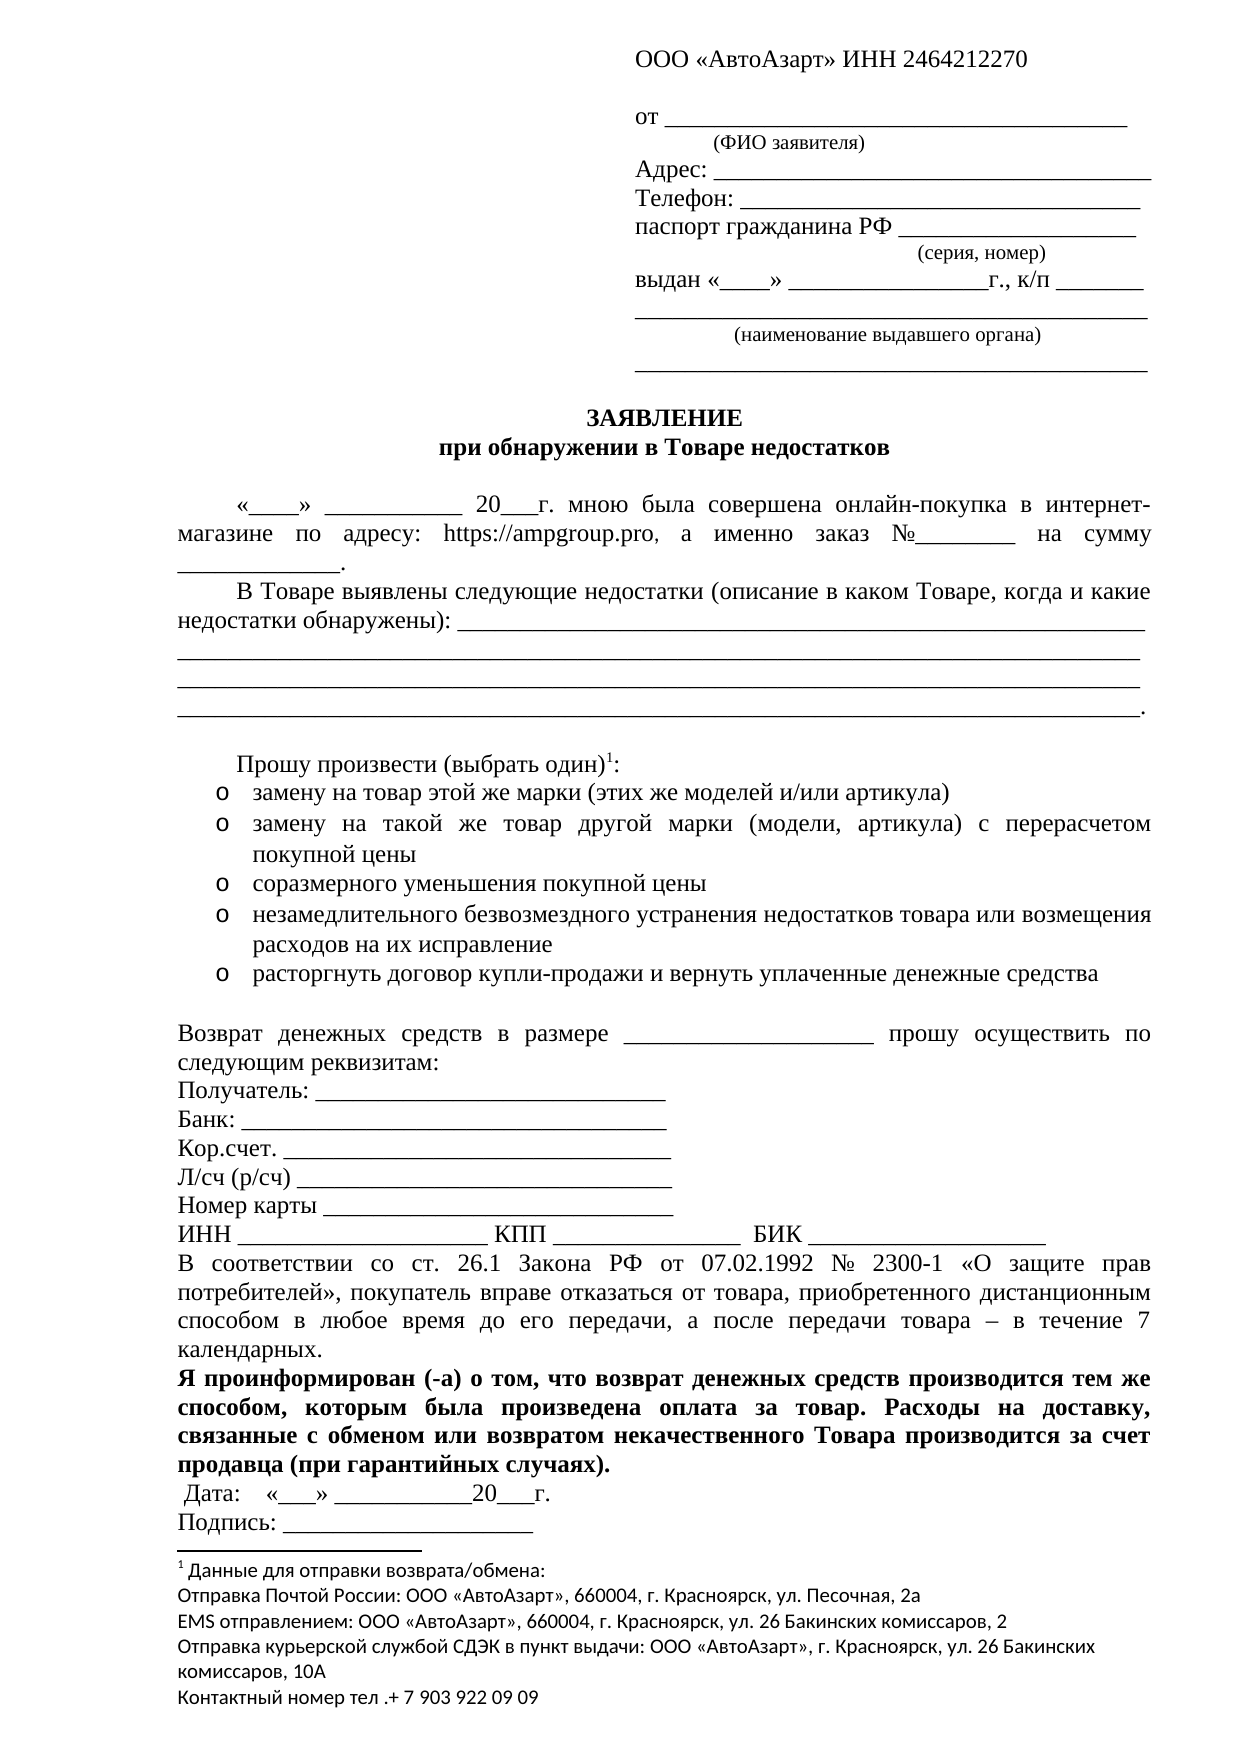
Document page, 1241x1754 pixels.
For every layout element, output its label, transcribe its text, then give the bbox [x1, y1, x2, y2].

list незамедлительного безвозмездного устранения недостатков товара или возмещения расходов на их исправление [215, 899, 1152, 958]
text паспорт гражданина РФ ___________________ [177, 211, 1152, 240]
text _______________________________________________________________________________________________________________________________________________________________________________________________________________________________________. [177, 634, 1152, 720]
text ООО «АвтоАзарт» ИНН 2464212270 [177, 44, 1152, 73]
text Прошу произвести (выбрать один): [177, 749, 1152, 777]
text Дата: «___» ___________20___г. [177, 1478, 1152, 1507]
list замену на такой же товар другой марки (модели, артикула) с перерасчетом покупной цены [215, 808, 1152, 868]
text В Товаре выявлены следующие недостатки (описание в каком Товаре, когда и какие недостатки обнаружены): _______________________________________________________ [177, 576, 1152, 634]
text «____» ___________ 20___г. мною была совершена онлайн-покупка в интернет-магазине по адресу: https://ampgroup.pro, а именно заказ №________ на сумму _____________. [177, 489, 1152, 576]
text _________________________________________ [177, 346, 1152, 374]
text Возврат денежных средств в размере ____________________ прошу осуществить по следующим реквизитам: [177, 1018, 1152, 1075]
text _________________________________________ [177, 293, 1152, 322]
text (наименование выдавшего органа) [177, 322, 1152, 346]
text (серия, номер) [177, 240, 1152, 264]
text Л/сч (р/сч) ______________________________ [177, 1162, 1152, 1190]
text Получатель: ____________________________ [177, 1075, 1152, 1104]
text ЗАЯВЛЕНИЕ [177, 403, 1152, 432]
text Я проинформирован (-а) о том, что возврат денежных средств производится тем же способом, которым была произведена оплата за товар. Расходы на доставку, связанные с обменом или возвратом некачественного Товара производится за счет продавца (при гарантийных случаях). [177, 1363, 1152, 1478]
text Адрес: ___________________________________ [177, 154, 1152, 183]
text Номер карты ____________________________ [177, 1190, 1152, 1219]
list замену на товар этой же марки (этих же моделей и/или артикула) [215, 777, 1152, 808]
text Кор.счет. _______________________________ [177, 1133, 1152, 1162]
text (ФИО заявителя) [177, 130, 1152, 154]
list расторгнуть договор купли-продажи и вернуть уплаченные денежные средства [215, 958, 1152, 989]
text Подпись: ____________________ [177, 1507, 1152, 1535]
text при обнаружении в Товаре недостатков [177, 432, 1152, 461]
list соразмерного уменьшения покупной цены [215, 868, 1152, 899]
text выдан «____» ________________г., к/п _______ [177, 264, 1152, 293]
text Банк: __________________________________ [177, 1104, 1152, 1133]
text ИНН ____________________ КПП _______________ БИК ___________________ [177, 1219, 1152, 1248]
text В соответствии со ст. 26.1 Закона РФ от 07.02.1992 № 2300-1 «О защите прав потребителей», покупатель вправе отказаться от товара, приобретенного дистанционным способом в любое время до его передачи, а после передачи товара – в течение 7 календарных. [177, 1248, 1152, 1363]
text Телефон: ________________________________ [177, 183, 1152, 211]
text от _____________________________________ [177, 101, 1152, 130]
